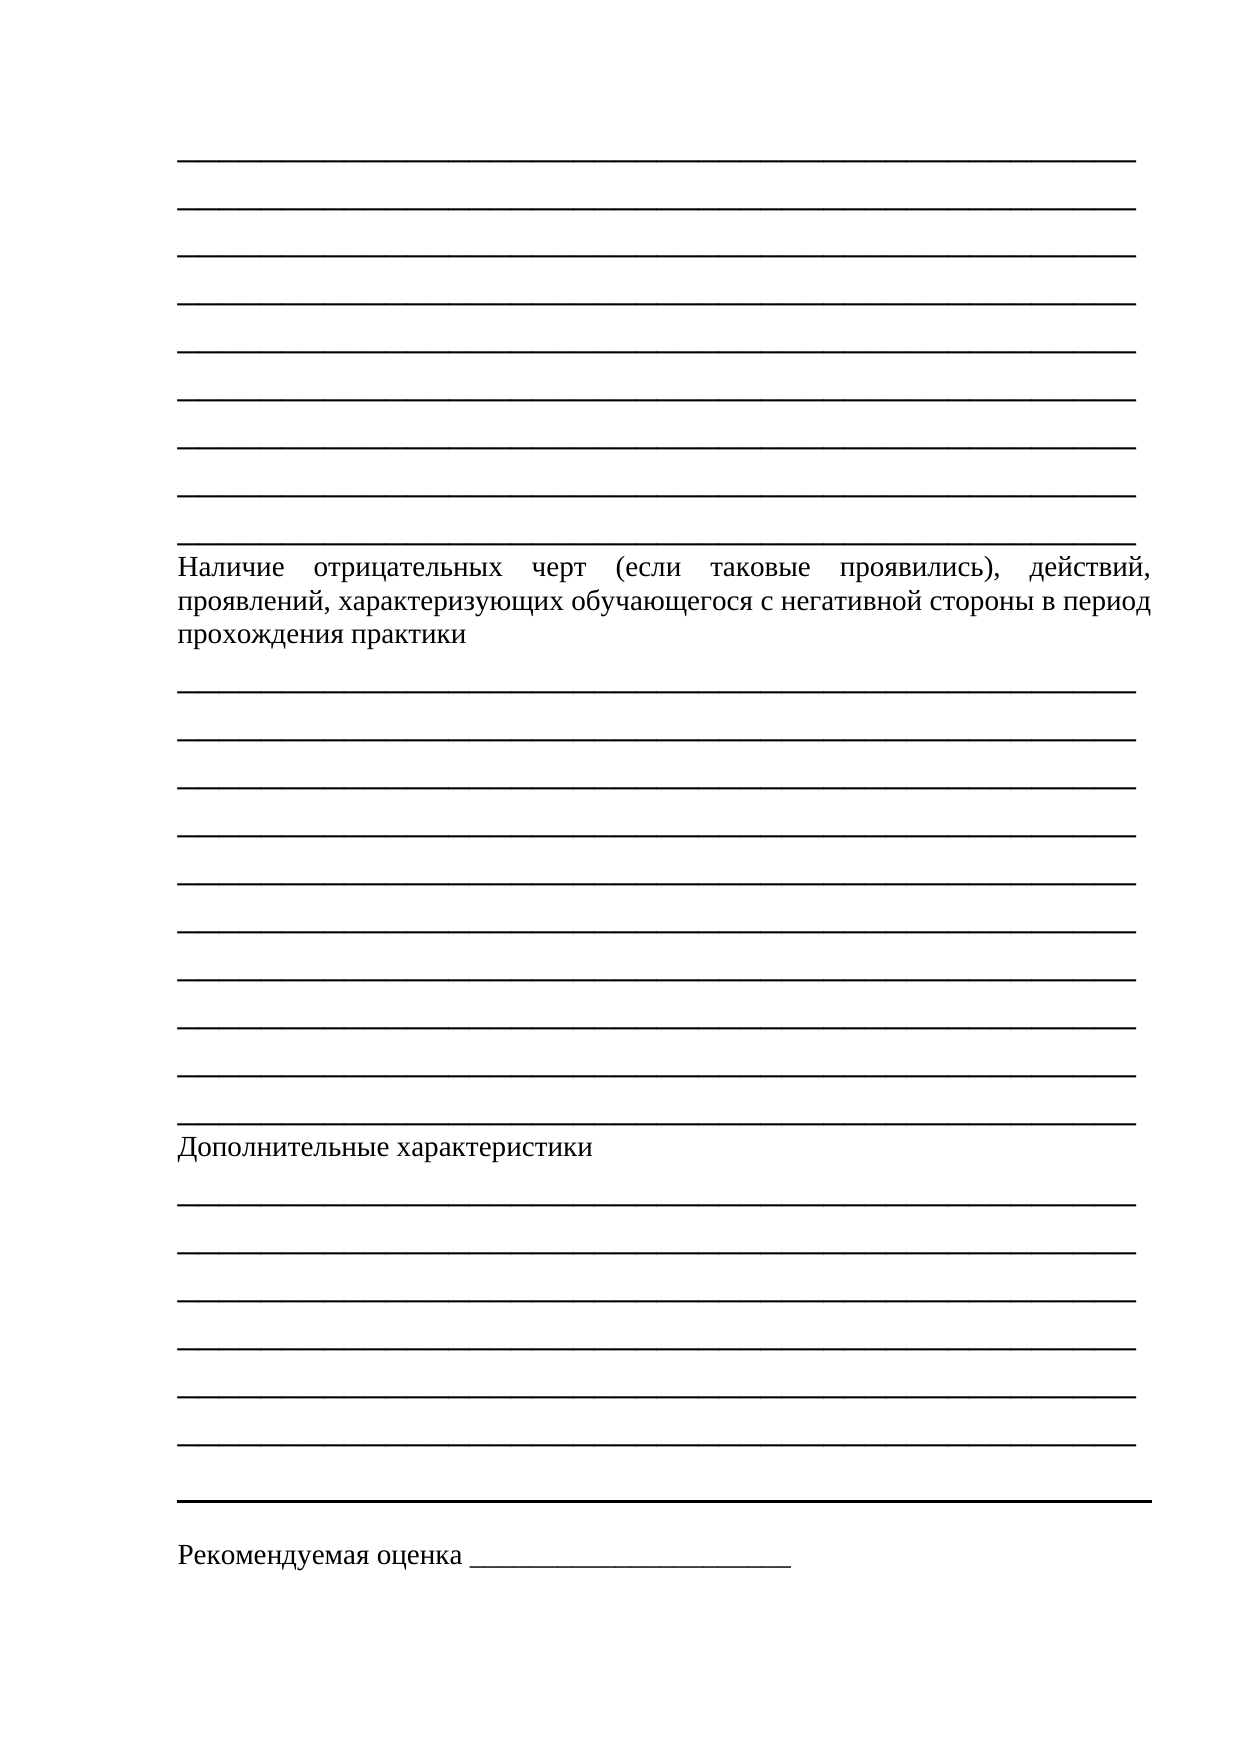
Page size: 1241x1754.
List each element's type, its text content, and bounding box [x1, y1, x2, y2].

text Наличие отрицательных черт (если таковые проявились), действий, проявлений, характеризующих обучающегося с негативной стороны в период прохождения практики [177, 549, 1152, 650]
text Дополнительные характеристики [177, 1129, 1152, 1163]
text ____________________________________________________________________________________________________________________________________________________________________________________________________________________________________________________________________________________________________________________________________________________________________________________________________________________________________________________________________________ [177, 650, 1152, 1129]
text ______________________________________________________________________________________________________________________________________________________________________________________________________________________________________________________________________________________________________________________________________________________________________________________________________________________________ [177, 118, 1152, 549]
text ____________________________________________________________________________________________________________________________________________________________________________________________________________________________________________________________________________________ [177, 1163, 1152, 1450]
text Рекомендуемая оценка ______________________ [177, 1537, 1152, 1570]
